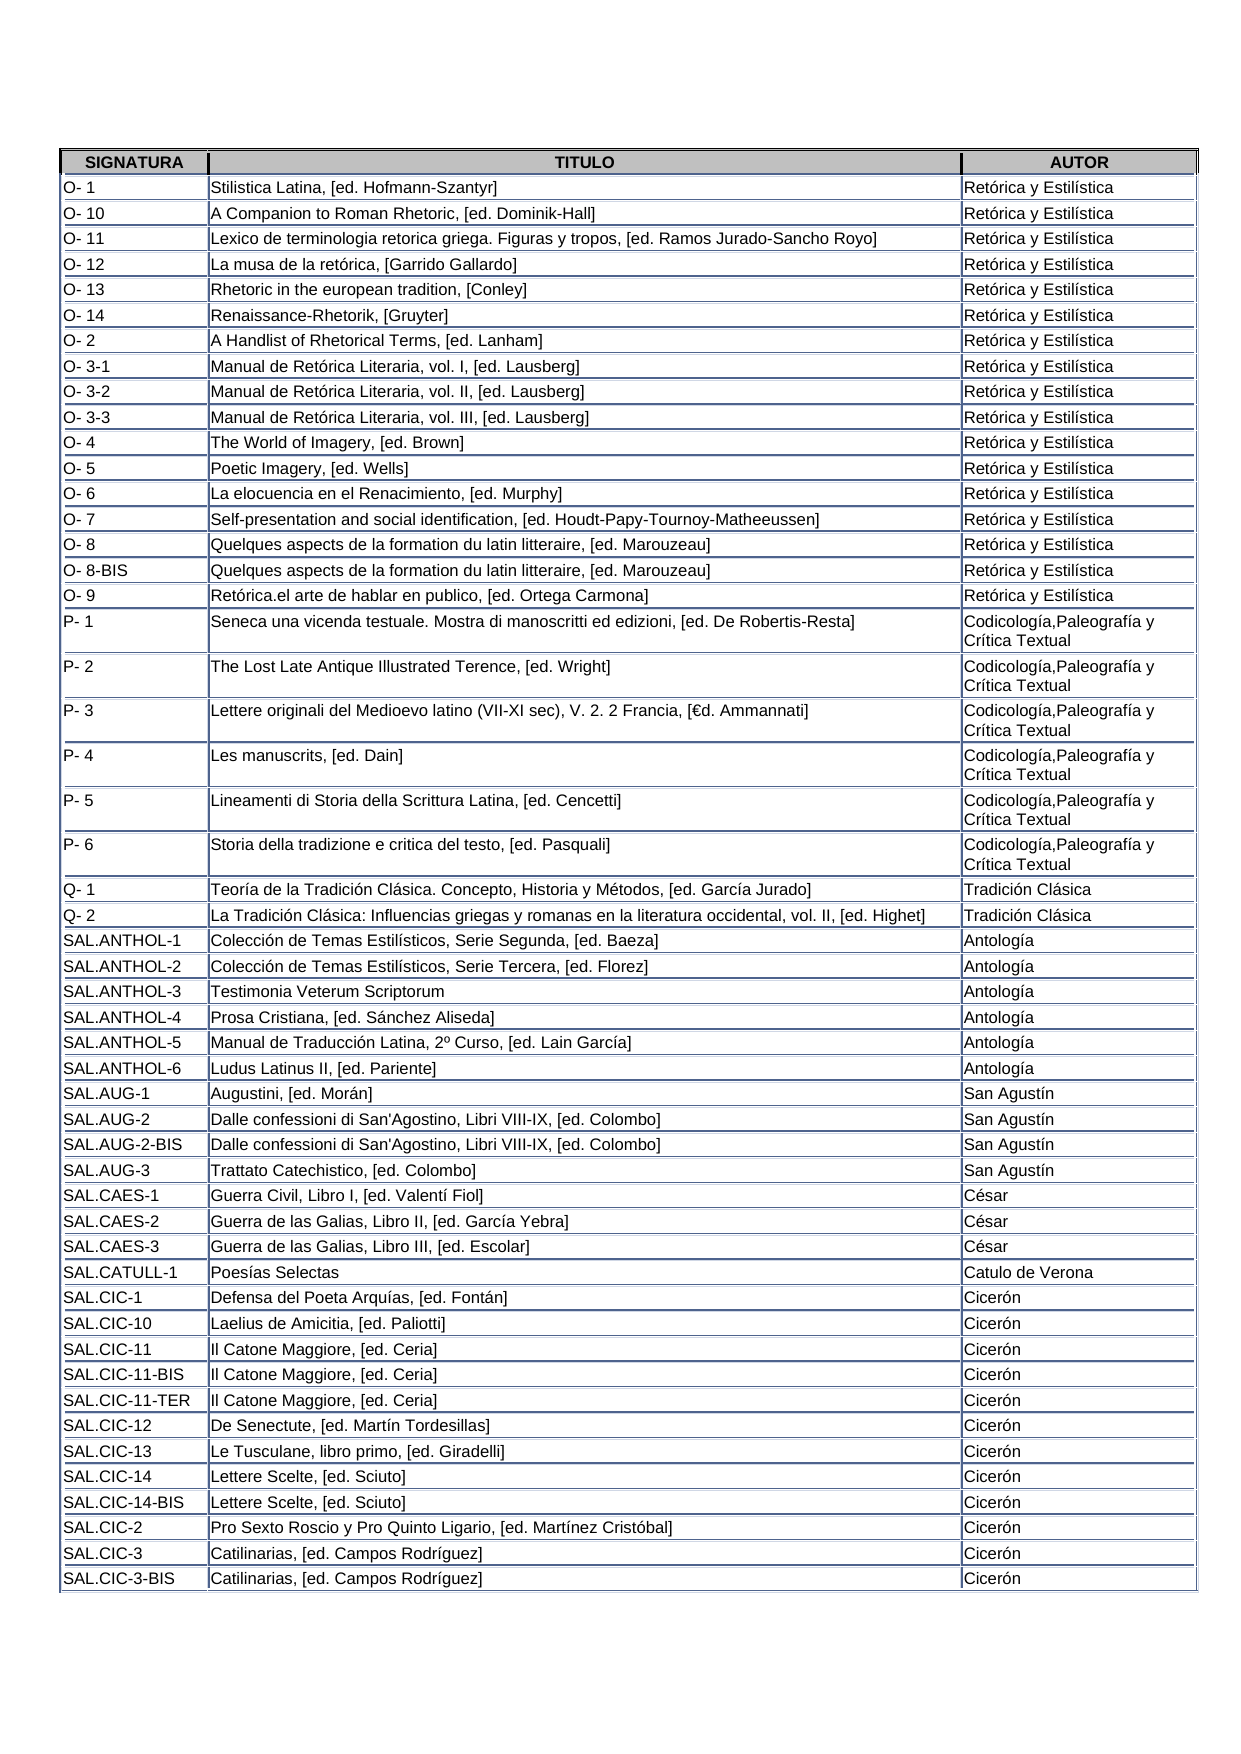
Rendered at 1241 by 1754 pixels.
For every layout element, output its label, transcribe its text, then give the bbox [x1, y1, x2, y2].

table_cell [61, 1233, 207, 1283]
table_header AUTOR [961, 151, 1196, 173]
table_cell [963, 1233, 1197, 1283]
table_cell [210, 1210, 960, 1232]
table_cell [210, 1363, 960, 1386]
table_header TITULO [208, 151, 961, 173]
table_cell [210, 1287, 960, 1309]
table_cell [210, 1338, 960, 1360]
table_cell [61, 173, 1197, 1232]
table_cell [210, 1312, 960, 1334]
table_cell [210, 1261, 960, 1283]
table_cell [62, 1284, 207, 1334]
table_header SIGNATURA [61, 149, 208, 173]
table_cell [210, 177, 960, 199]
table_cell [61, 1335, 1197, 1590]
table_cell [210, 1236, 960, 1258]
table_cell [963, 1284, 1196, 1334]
